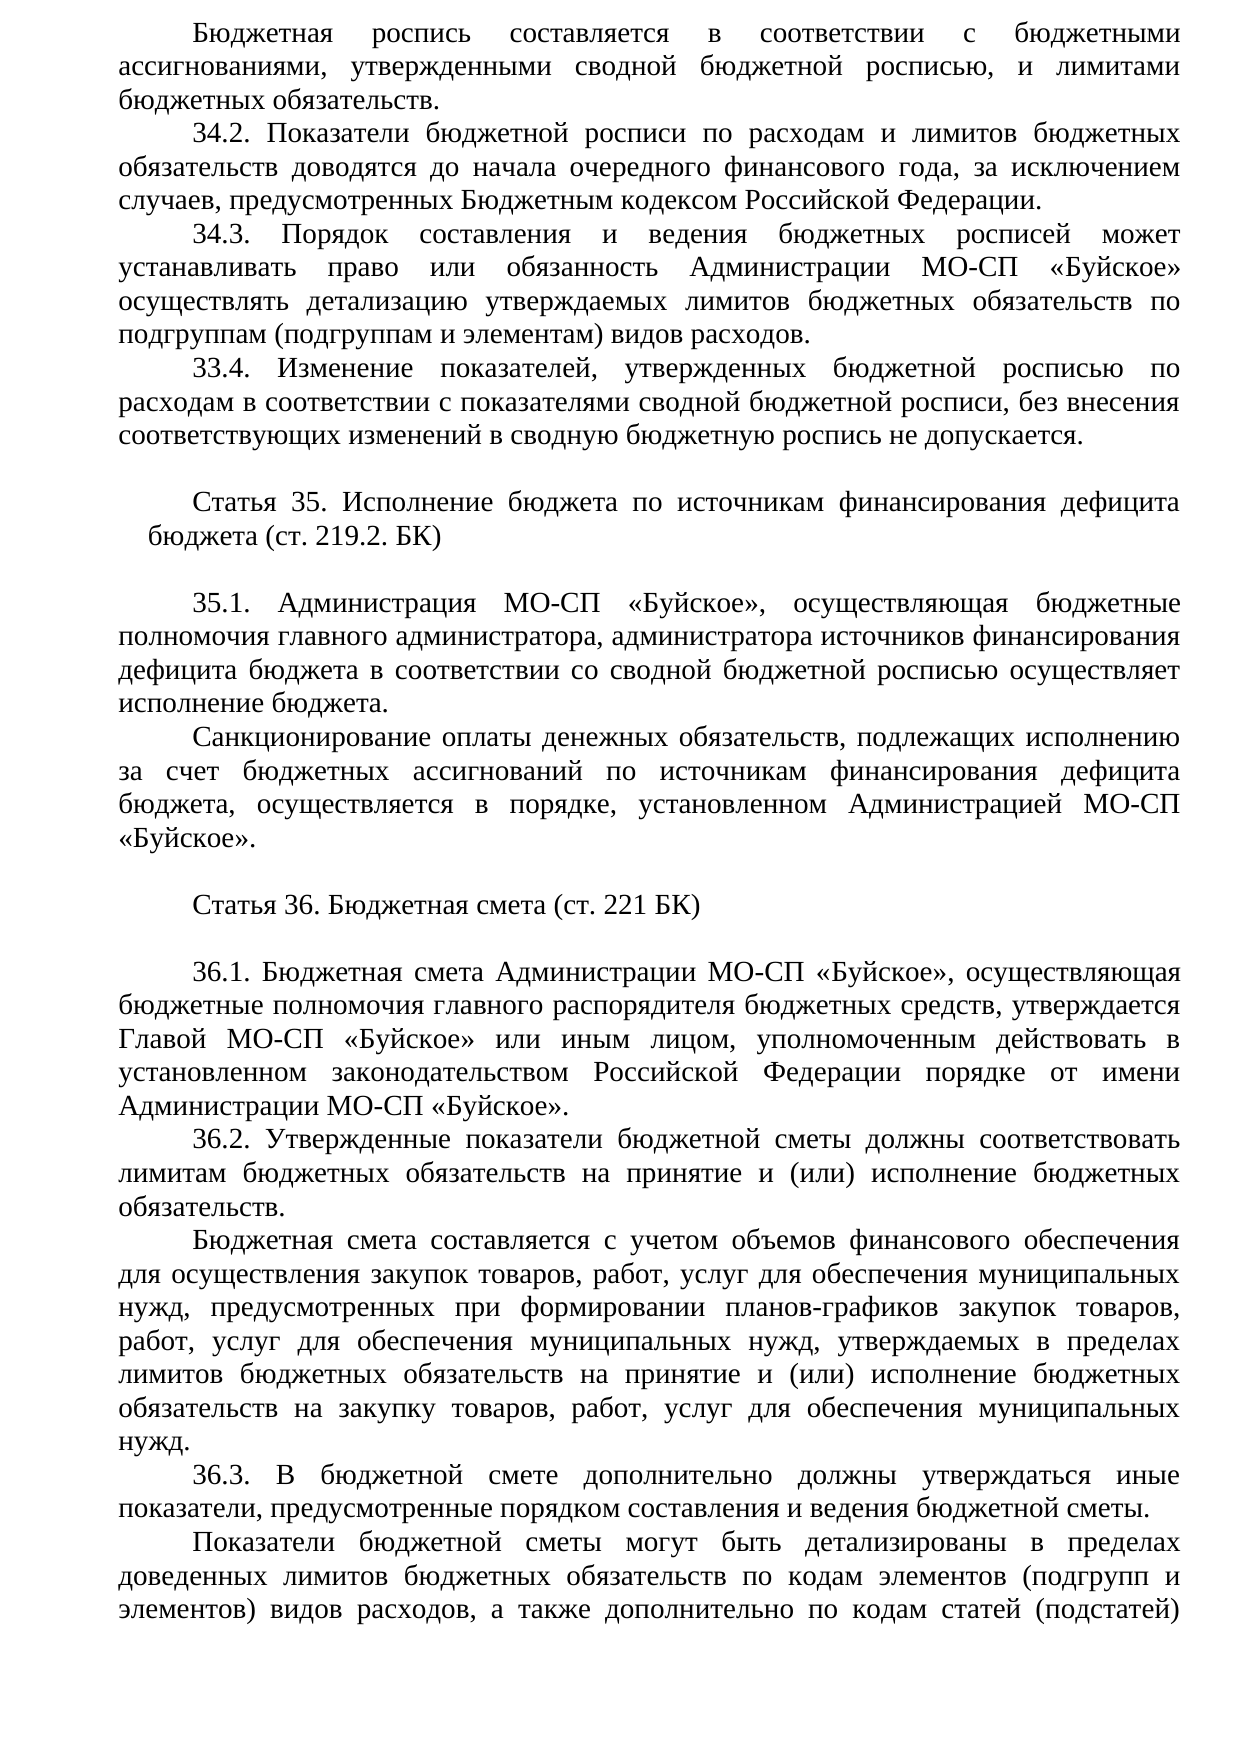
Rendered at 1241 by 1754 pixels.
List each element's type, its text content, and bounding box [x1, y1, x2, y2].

text 36.3. В бюджетной смете дополнительно должны утверждаться иные показатели, предусмотренные порядком составления и ведения бюджетной сметы. [118, 1457, 1181, 1524]
text 36.2. Утвержденные показатели бюджетной сметы должны соответствовать лимитам бюджетных обязательств на принятие и (или) исполнение бюджетных обязательств. [118, 1122, 1181, 1222]
text Санкционирование оплаты денежных обязательств, подлежащих исполнению за счет бюджетных ассигнований по источникам финансирования дефицита бюджета, осуществляется в порядке, установленном Администрацией МО-СП «Буйское». [118, 719, 1181, 853]
text Статья 35. Исполнение бюджета по источникам финансирования дефицита бюджета (ст. 219.2. БК) [148, 484, 1181, 551]
text Статья 36. Бюджетная смета (ст. 221 БК) [148, 887, 1181, 920]
text 36.1. Бюджетная смета Администрации МО-СП «Буйское», осуществляющая бюджетные полномочия главного распорядителя бюджетных средств, утверждается Главой МО-СП «Буйское» или иным лицом, уполномоченным действовать в установленном законодательством Российской Федерации порядке от имени Администрации МО-СП «Буйское». [118, 954, 1181, 1122]
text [118, 1524, 1181, 1625]
text 33.4. Изменение показателей, утвержденных бюджетной росписью по расходам в соответствии с показателями сводной бюджетной росписи, без внесения соответствующих изменений в сводную бюджетную роспись не допускается. [118, 350, 1181, 451]
text 34.2. Показатели бюджетной росписи по расходам и лимитов бюджетных обязательств доводятся до начала очередного финансового года, за исключением случаев, предусмотренных Бюджетным кодексом Российской Федерации. [118, 115, 1181, 216]
text 35.1. Администрация МО-СП «Буйское», осуществляющая бюджетные полномочия главного администратора, администратора источников финансирования дефицита бюджета в соответствии со сводной бюджетной росписью осуществляет исполнение бюджета. [118, 585, 1181, 719]
text Бюджетная роспись составляется в соответствии с бюджетными ассигнованиями, утвержденными сводной бюджетной росписью, и лимитами бюджетных обязательств. [118, 15, 1181, 115]
text 34.3. Порядок составления и ведения бюджетных росписей может устанавливать право или обязанность Администрации МО-СП «Буйское» осуществлять детализацию утверждаемых лимитов бюджетных обязательств по подгруппам (подгруппам и элементам) видов расходов. [118, 216, 1181, 350]
text Бюджетная смета составляется с учетом объемов финансового обеспечения для осуществления закупок товаров, работ, услуг для обеспечения муниципальных нужд, предусмотренных при формировании планов-графиков закупок товаров, работ, услуг для обеспечения муниципальных нужд, утверждаемых в пределах лимитов бюджетных обязательств на принятие и (или) исполнение бюджетных обязательств на закупку товаров, работ, услуг для обеспечения муниципальных нужд. [118, 1222, 1181, 1457]
